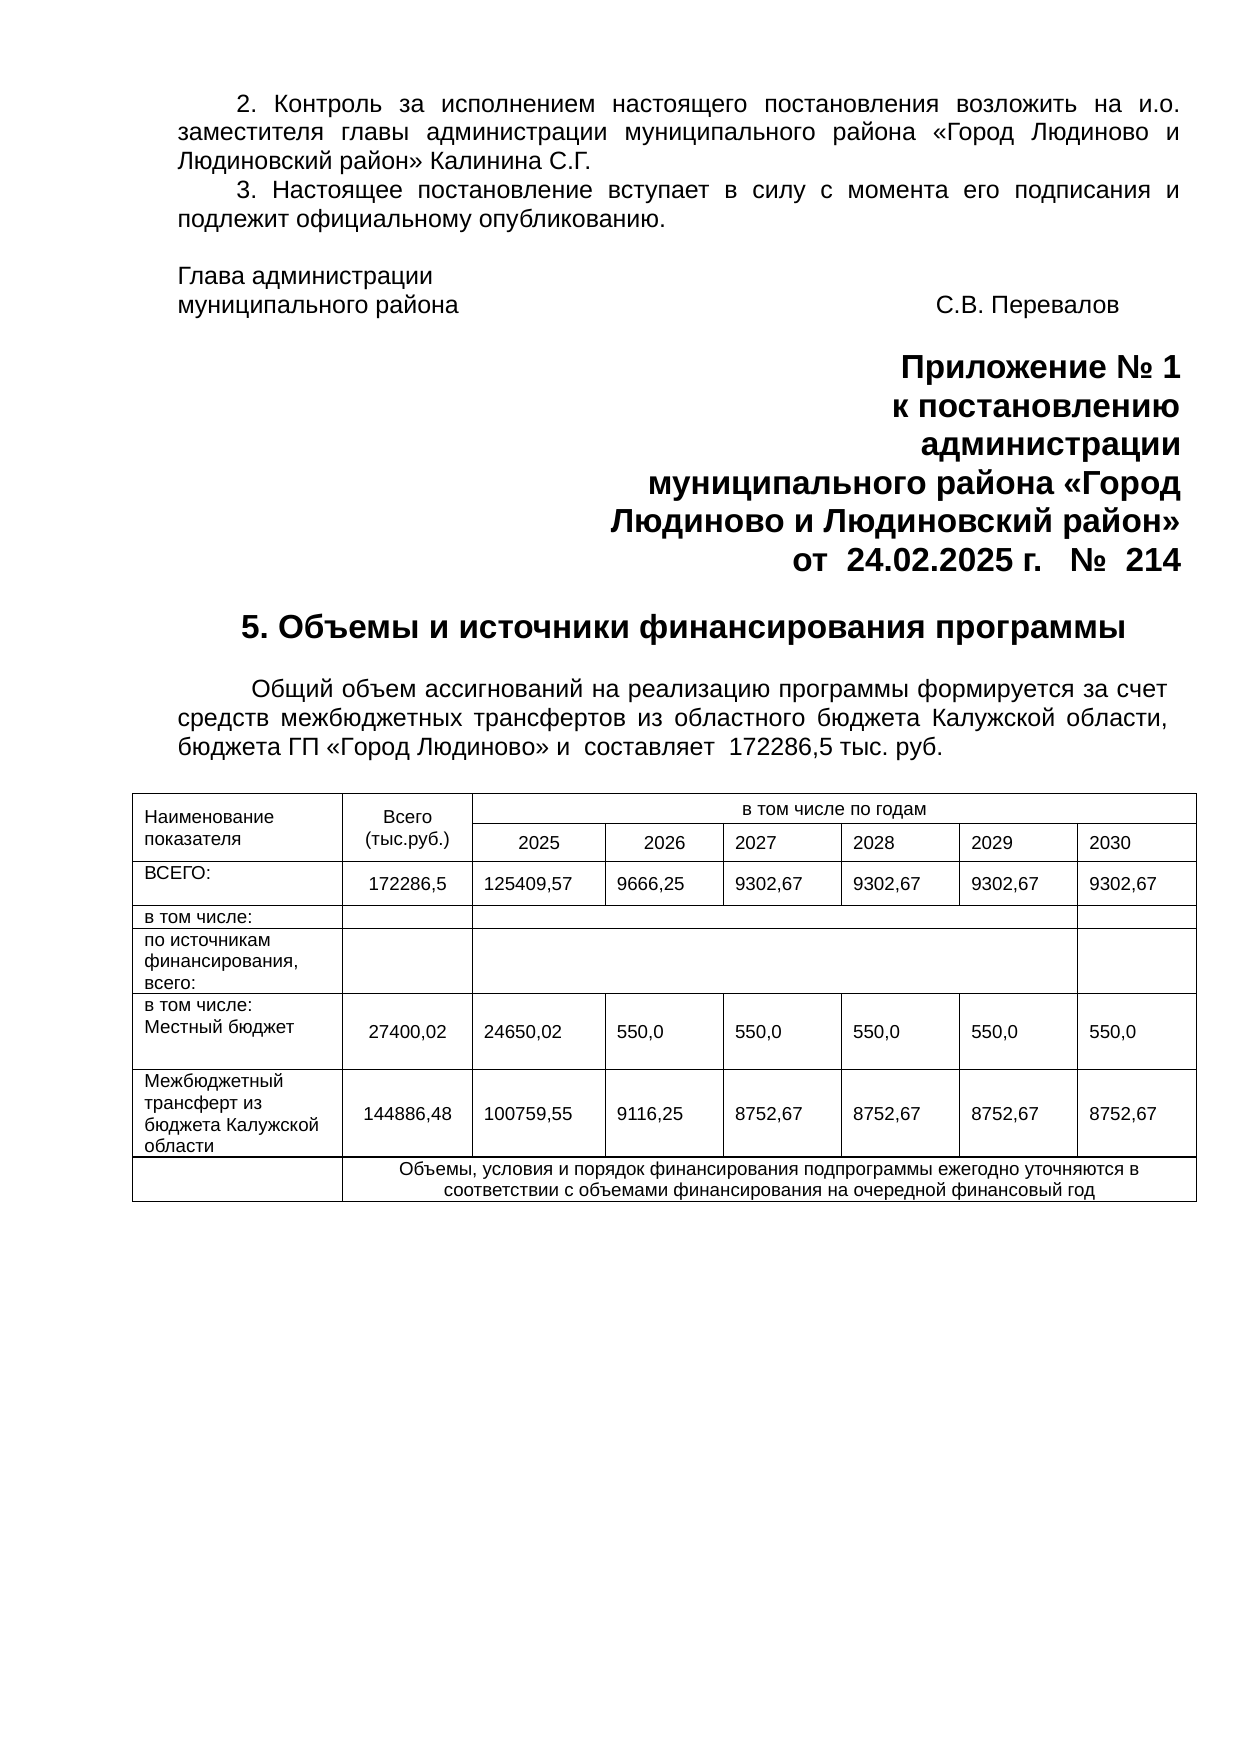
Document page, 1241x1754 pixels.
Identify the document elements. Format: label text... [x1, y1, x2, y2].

table_cell 550,0 [842, 994, 959, 1069]
table_cell 9302,67 [960, 862, 1077, 905]
table_cell 550,0 [960, 994, 1077, 1069]
table_cell [1078, 906, 1196, 927]
table_header в том числе по годам [473, 794, 1196, 823]
table_cell 2029 [960, 824, 1077, 861]
table_cell [133, 1158, 342, 1201]
table_cell 172286,5 [343, 862, 472, 905]
table_cell Объемы, условия и порядок финансирования подпрограммы ежегодно уточняются в соответствии с объемами финансирования на очередной финансовый год [343, 1158, 1196, 1201]
table_cell 2030 [1078, 824, 1196, 861]
table_cell ВСЕГО: [133, 862, 342, 905]
table_cell в том числе: Местный бюджет [133, 994, 342, 1069]
table_cell 8752,67 [842, 1070, 959, 1156]
text Приложение № 1 [177, 347, 1181, 386]
table_cell [343, 929, 472, 993]
table_cell по источникам финансирования, всего: [133, 929, 342, 993]
table_cell 2025 [473, 824, 605, 861]
text 2. Контроль за исполнением настоящего постановления возложить на и.о. заместителя главы администрации муниципального района «Город Людиново и Людиновский район» Калинина С.Г. [177, 89, 1181, 175]
text муниципального района С.В. Перевалов [177, 290, 1181, 319]
table_cell 8752,67 [724, 1070, 841, 1156]
table_cell Межбюджетный трансферт из бюджета Калужской области [133, 1070, 342, 1156]
table_cell 2027 [724, 824, 841, 861]
table_header Всего (тыс.руб.) [343, 794, 472, 861]
table_cell 550,0 [1078, 994, 1196, 1069]
table_cell [473, 929, 1077, 993]
table_cell 144886,48 [343, 1070, 472, 1156]
table_cell 9302,67 [1078, 862, 1196, 905]
table_cell 9302,67 [842, 862, 959, 905]
table_cell 550,0 [724, 994, 841, 1069]
table_cell 100759,55 [473, 1070, 605, 1156]
table_cell [473, 906, 1077, 927]
table_cell 8752,67 [1078, 1070, 1196, 1156]
text 3. Настоящее постановление вступает в силу с момента его подписания и подлежит официальному опубликованию. [177, 175, 1181, 232]
text к постановлению администрации [177, 386, 1181, 463]
text Глава администрации [177, 261, 1181, 290]
table_cell [1078, 929, 1196, 993]
text муниципального района «Город [177, 463, 1181, 501]
text 5. Объемы и источники финансирования программы [177, 607, 1181, 645]
text Людиново и Людиновский район» [177, 501, 1181, 539]
table_cell в том числе: [133, 906, 342, 927]
table_cell 2028 [842, 824, 959, 861]
table_cell 27400,02 [343, 994, 472, 1069]
table_cell 8752,67 [960, 1070, 1077, 1156]
table_cell 9302,67 [724, 862, 841, 905]
text от 24.02.2025 г. № 214 [177, 539, 1181, 578]
table_cell [343, 906, 472, 927]
table_cell 24650,02 [473, 994, 605, 1069]
table_cell 125409,57 [473, 862, 605, 905]
table_header Наименование показателя [133, 794, 342, 861]
table_cell 550,0 [606, 994, 723, 1069]
table_cell 9666,25 [606, 862, 723, 905]
text Общий объем ассигнований на реализацию программы формируется за счет средств межбюджетных трансфертов из областного бюджета Калужской области, бюджета ГП «Город Людиново» и составляет 172286,5 тыс. руб. [177, 674, 1169, 760]
table_cell 9116,25 [606, 1070, 723, 1156]
table_cell 2026 [606, 824, 723, 861]
